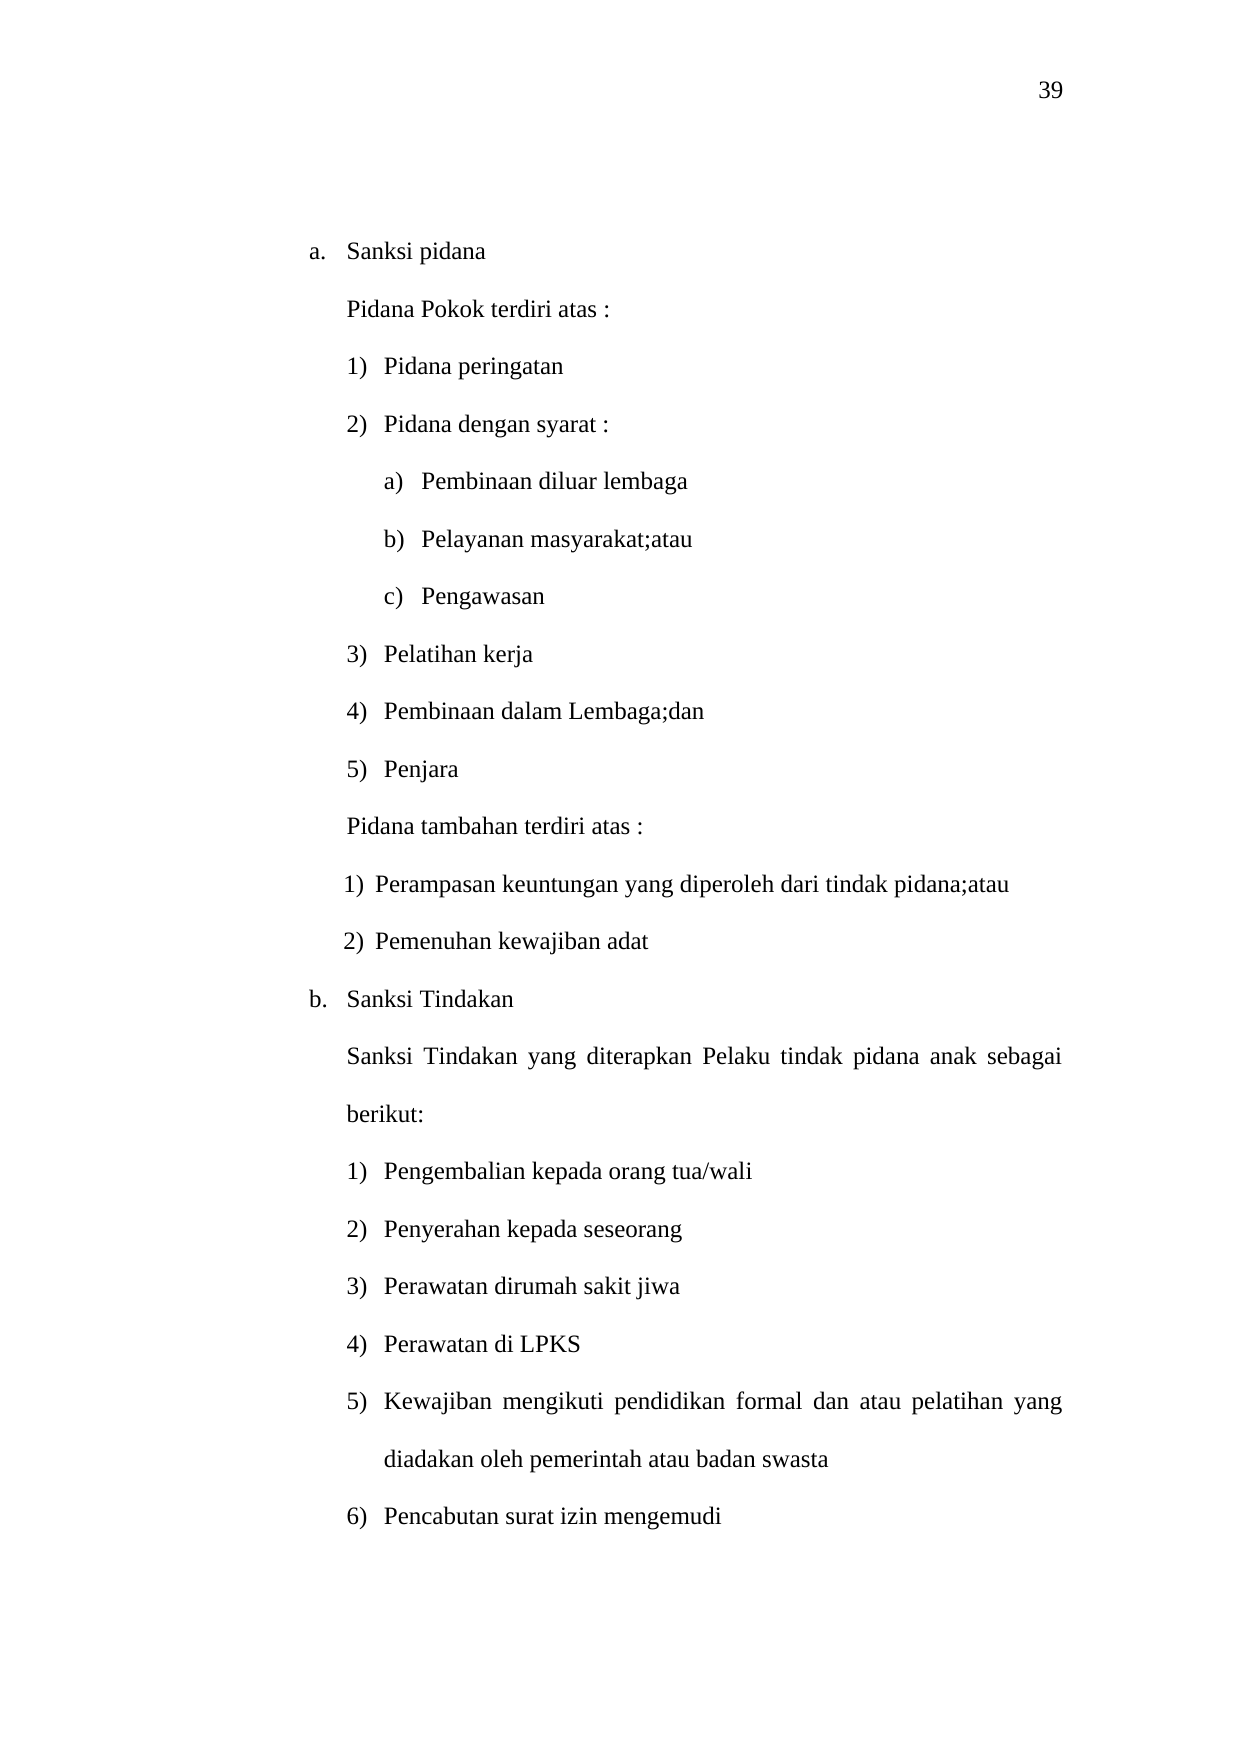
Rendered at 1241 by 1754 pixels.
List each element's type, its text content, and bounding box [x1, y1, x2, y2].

list Perampasan keuntungan yang diperoleh dari tindak pidana;atau [343, 869, 1063, 897]
list Pembinaan dalam Lembaga;dan [346, 696, 1063, 725]
list Pidana dengan syarat : [346, 409, 1063, 437]
list Perawatan di LPKS [346, 1329, 1063, 1357]
list Penjara [346, 754, 1063, 782]
list Sanksi Tindakan [309, 984, 1063, 1012]
text Sanksi Tindakan yang diterapkan Pelaku tindak pidana anak sebagai berikut: [346, 1041, 1063, 1127]
list Penyerahan kepada seseorang [346, 1214, 1063, 1242]
list Sanksi pidana [309, 236, 1063, 265]
text Pidana tambahan terdiri atas : [346, 811, 1063, 840]
list Pelatihan kerja [346, 639, 1063, 667]
list Pengawasan [384, 581, 1063, 610]
list Pidana peringatan [346, 351, 1063, 380]
list Pelayanan masyarakat;atau [384, 524, 1063, 552]
list Pembinaan diluar lembaga [384, 466, 1063, 495]
text Pidana Pokok terdiri atas : [346, 294, 1063, 322]
list Perawatan dirumah sakit jiwa [346, 1271, 1063, 1300]
list Pengembalian kepada orang tua/wali [346, 1156, 1063, 1185]
list Pemenuhan kewajiban adat [343, 926, 1063, 955]
list Pencabutan surat izin mengemudi [346, 1501, 1063, 1530]
list Kewajiban mengikuti pendidikan formal dan atau pelatihan yang diadakan oleh pemerintah atau badan swasta [346, 1386, 1063, 1472]
